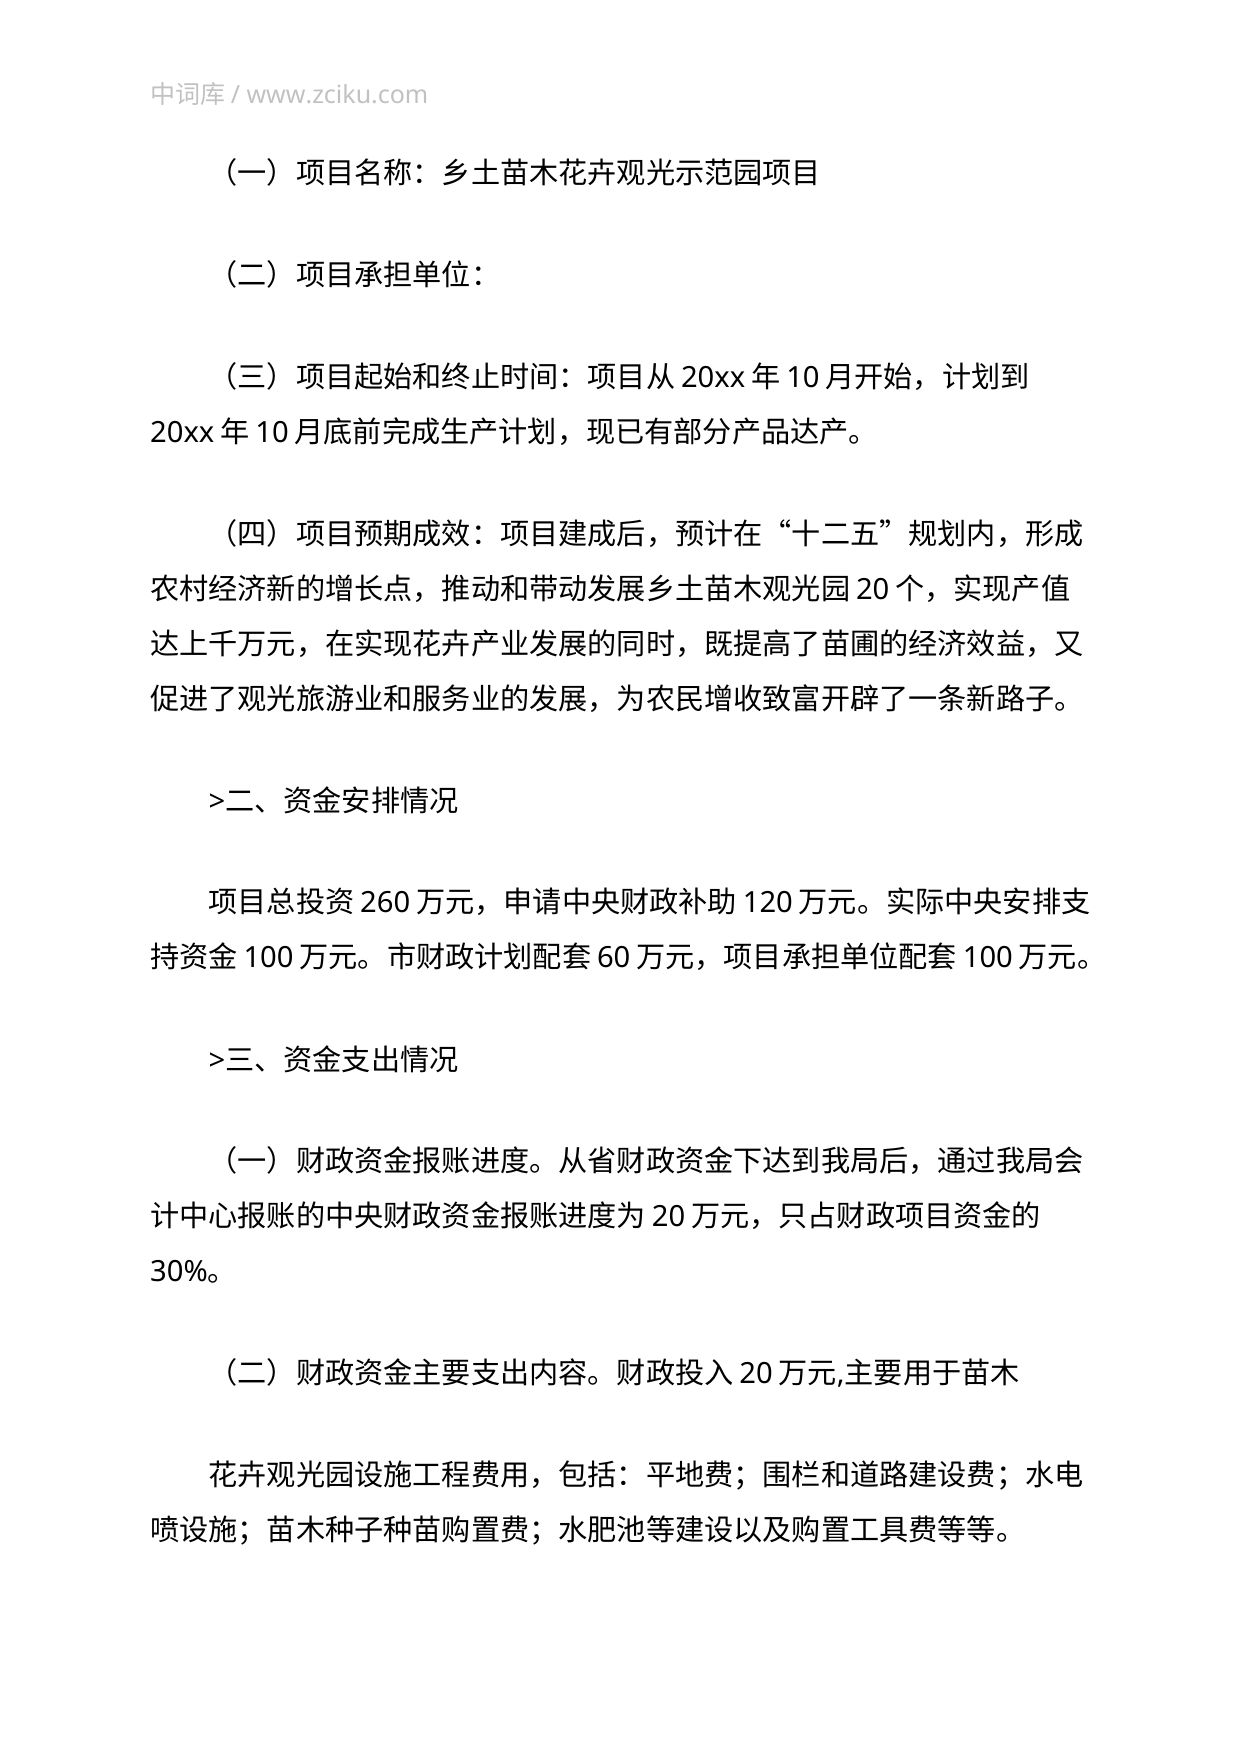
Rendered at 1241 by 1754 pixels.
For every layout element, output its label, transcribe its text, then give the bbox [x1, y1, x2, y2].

text >三、资金支出情况 [150, 1036, 1090, 1078]
text 花卉观光园设施工程费用，包括：平地费；围栏和道路建设费；水电喷设施；苗木种子种苗购置费；水肥池等建设以及购置工具费等等。 [150, 1452, 1090, 1549]
text （一）项目名称：乡土苗木花卉观光示范园项目 [150, 150, 1090, 192]
text >二、资金安排情况 [150, 777, 1090, 819]
text （二）项目承担单位： [150, 252, 1090, 294]
text （一）财政资金报账进度。从省财政资金下达到我局后，通过我局会计中心报账的中央财政资金报账进度为20万元，只占财政项目资金的30%。 [150, 1138, 1090, 1290]
text 项目总投资260万元，申请中央财政补助120万元。实际中央安排支持资金100万元。市财政计划配套60万元，项目承担单位配套100万元。 [150, 879, 1090, 976]
text （二）财政资金主要支出内容。财政投入20万元,主要用于苗木 [150, 1350, 1090, 1392]
text （三）项目起始和终止时间：项目从20xx年10月开始，计划到20xx年10月底前完成生产计划，现已有部分产品达产。 [150, 353, 1090, 451]
text （四）项目预期成效：项目建成后，预计在“十二五”规划内，形成农村经济新的增长点，推动和带动发展乡土苗木观光园20个，实现产值达上千万元，在实现花卉产业发展的同时，既提高了苗圃的经济效益，又促进了观光旅游业和服务业的发展，为农民增收致富开辟了一条新路子。 [150, 511, 1090, 718]
